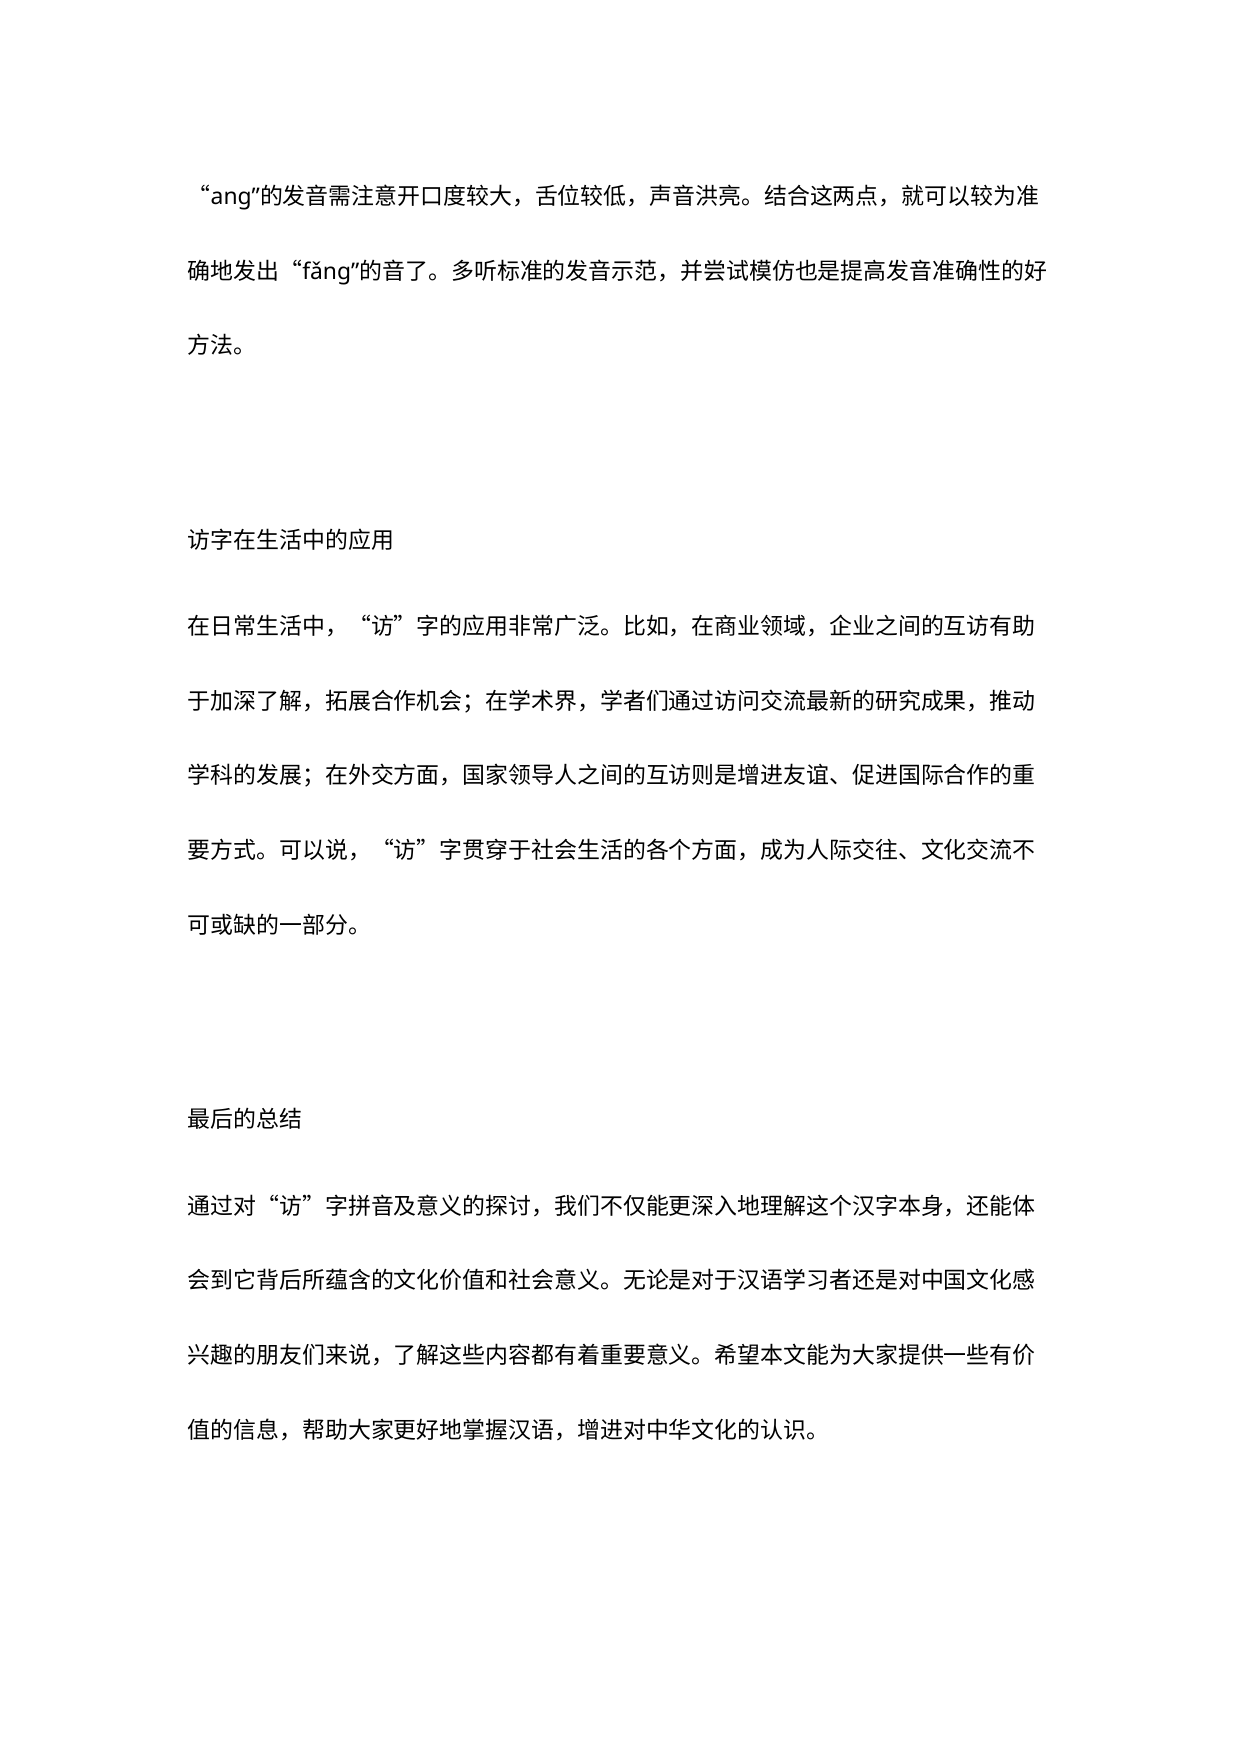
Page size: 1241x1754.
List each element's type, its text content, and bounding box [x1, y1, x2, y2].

text 访字在生活中的应用 [187, 506, 1053, 571]
text 通过对“访”字拼音及意义的探讨，我们不仅能更深入地理解这个汉字本身，还能体会到它背后所蕴含的文化价值和社会意义。无论是对于汉语学习者还是对中国文化感兴趣的朋友们来说，了解这些内容都有着重要意义。希望本文能为大家提供一些有价值的信息，帮助大家更好地掌握汉语，增进对中华文化的认识。 [187, 1172, 1053, 1461]
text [187, 162, 1053, 376]
text 最后的总结 [187, 1085, 1053, 1150]
text 在日常生活中，“访”字的应用非常广泛。比如，在商业领域，企业之间的互访有助于加深了解，拓展合作机会；在学术界，学者们通过访问交流最新的研究成果，推动学科的发展；在外交方面，国家领导人之间的互访则是增进友谊、促进国际合作的重要方式。可以说，“访”字贯穿于社会生活的各个方面，成为人际交往、文化交流不可或缺的一部分。 [187, 592, 1053, 956]
